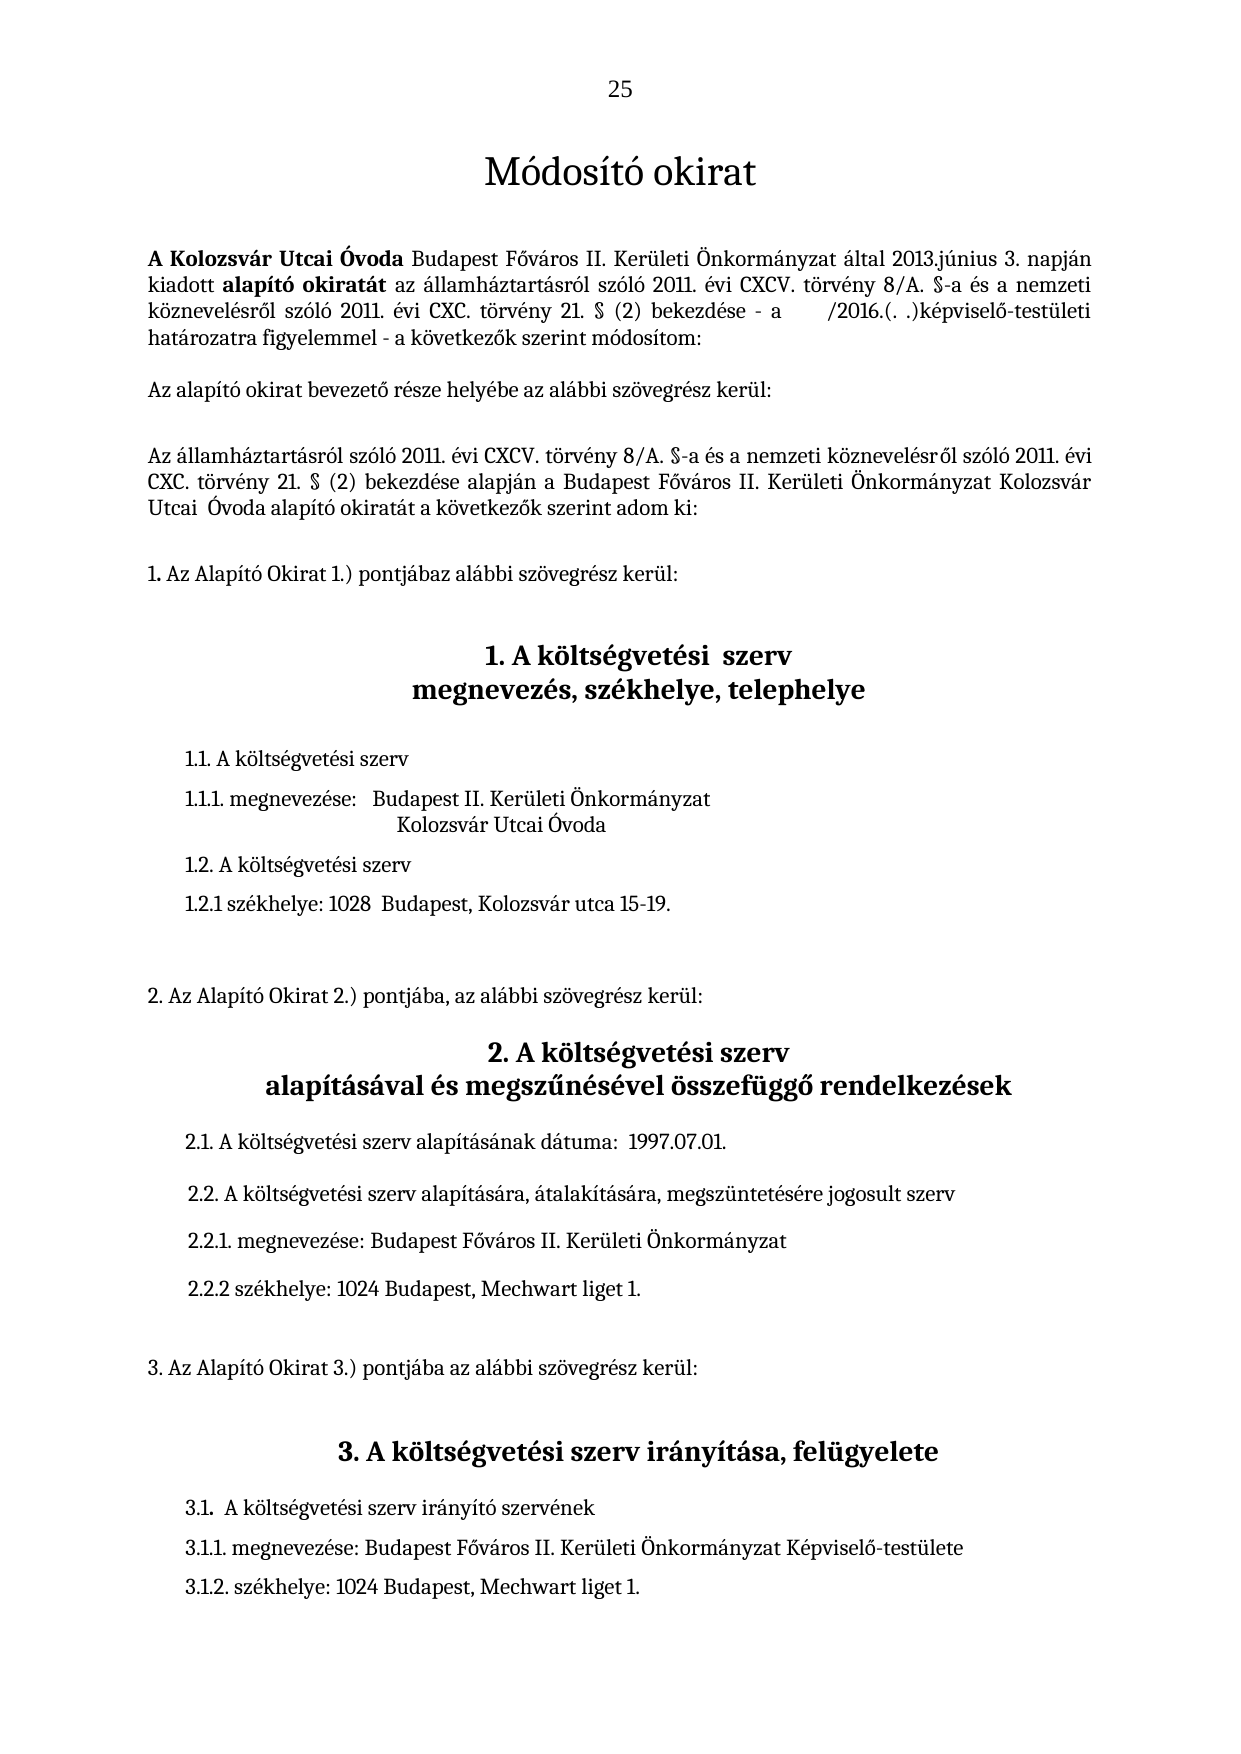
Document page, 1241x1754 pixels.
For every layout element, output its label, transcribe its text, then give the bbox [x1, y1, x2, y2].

text 2. Az Alapító Okirat 2.) pontjába, az alábbi szövegrész kerül: [148, 983, 1093, 1009]
text 2.2. A költségvetési szerv alapítására, átalakítására, megszüntetésére jogosult szerv [148, 1181, 1093, 1207]
text 2. A költségvetési szerv [185, 1036, 1093, 1069]
text 3. Az Alapító Okirat 3.) pontjába az alábbi szövegrész kerül: [148, 1355, 1093, 1381]
text 1.1. A költségvetési szerv [185, 746, 1093, 772]
text 3. A költségvetési szerv irányítása, felügyelete [185, 1435, 1093, 1469]
text 2.1. A költségvetési szerv alapításának dátuma: 1997.07.01. [185, 1129, 1093, 1156]
text 3.1.2. székhelye: 1024 Budapest, Mechwart liget 1. [185, 1574, 1093, 1600]
text 1.2.1 székhelye: 1028 Budapest, Kolozsvár utca 15-19. [185, 891, 1093, 917]
text Kolozsvár Utcai Óvoda [185, 812, 1093, 838]
text 3.1.1. megnevezése: Budapest Főváros II. Kerületi Önkormányzat Képviselő-testülete [185, 1534, 1093, 1561]
text 3.1. A költségvetési szerv irányító szervének [185, 1495, 1093, 1521]
text Az államháztartásról szóló 2011. évi CXCV. törvény 8/A. §-a és a nemzeti köznevelésről szóló 2011. évi CXC. törvény 21. § (2) bekezdése alapján a Budapest Főváros II. Kerületi Önkormányzat Kolozsvár Utcai Óvoda alapító okiratát a következők szerint adom ki: [148, 442, 1093, 522]
text 2.2.1. megnevezése: Budapest Főváros II. Kerületi Önkormányzat [148, 1228, 1093, 1255]
text A Kolozsvár Utcai Óvoda Budapest Főváros II. Kerületi Önkormányzat által 2013.június 3. napján kiadott alapító okiratát az államháztartásról szóló 2011. évi CXCV. törvény 8/A. §-a és a nemzeti köznevelésről szóló 2011. évi CXC. törvény 21. § (2) bekezdése - a /2016.(. .)képviselő-testületi határozatra figyelemmel - a következők szerint módosítom: [148, 246, 1093, 351]
text alapításával és megszűnésével összefüggő rendelkezések [185, 1069, 1093, 1103]
text 2.2.2 székhelye: 1024 Budapest, Mechwart liget 1. [148, 1276, 1093, 1302]
text Az alapító okirat bevezető része helyébe az alábbi szövegrész kerül: [148, 377, 1093, 404]
text 1. Az Alapító Okirat 1.) pontjábaz alábbi szövegrész kerül: [148, 560, 1093, 587]
text 1.1.1. megnevezése: Budapest II. Kerületi Önkormányzat [185, 786, 1093, 812]
text Módosító okirat [148, 148, 1093, 196]
text 1. A költségvetési szerv [185, 639, 1093, 673]
text 1.2. A költségvetési szerv [185, 851, 1093, 878]
text megnevezés, székhelye, telephelye [185, 673, 1093, 707]
